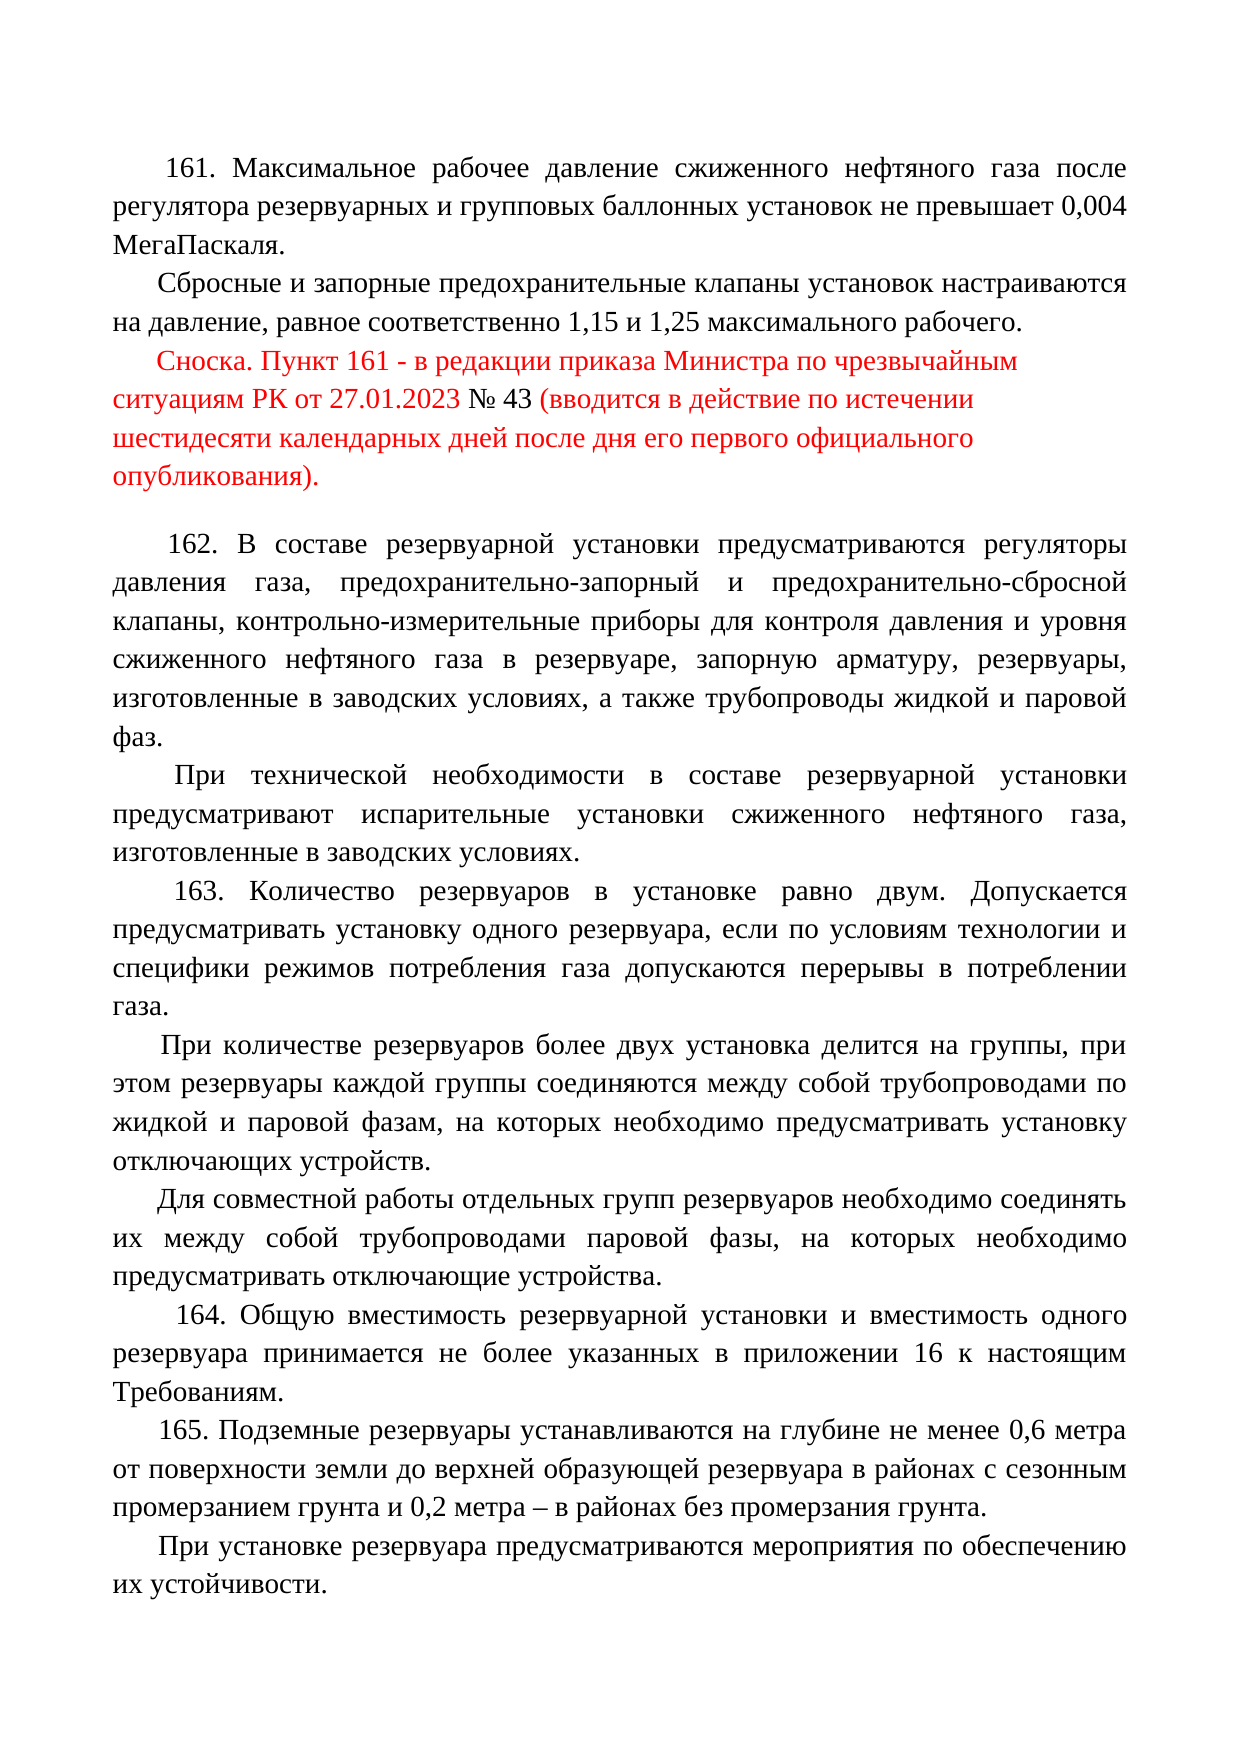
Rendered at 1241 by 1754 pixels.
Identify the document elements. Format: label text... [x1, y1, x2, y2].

text 163. Количество резервуаров в установке равно двум. Допускается предусматривать установку одного резервуара, если по условиям технологии и специфики режимов потребления газа допускаются перерывы в потреблении газа. [112, 873, 1128, 1022]
text 161. Максимальное рабочее давление сжиженного нефтяного газа после регулятора резервуарных и групповых баллонных установок не превышает 0,004 МегаПаскаля. [112, 150, 1128, 261]
text Для совместной работы отдельных групп резервуаров необходимо соединять их между собой трубопроводами паровой фазы, на которых необходимо предусматривать отключающие устройства. [112, 1181, 1128, 1292]
text При установке резервуара предусматриваются мероприятия по обеспечению их устойчивости. [112, 1528, 1128, 1600]
text 164. Общую вместимость резервуарной установки и вместимость одного резервуара принимается не более указанных в приложении 16 к настоящим Требованиям. [112, 1297, 1128, 1407]
text 165. Подземные резервуары устанавливаются на глубине не менее 0,6 метра от поверхности земли до верхней образующей резервуара в районах с сезонным промерзанием грунта и 0,2 метра – в районах без промерзания грунта. [112, 1412, 1128, 1523]
text Сбросные и запорные предохранительные клапаны установок настраиваются на давление, равное соответственно 1,15 и 1,25 максимального рабочего. [112, 266, 1128, 338]
text При количестве резервуаров более двух установка делится на группы, при этом резервуары каждой группы соединяются между собой трубопроводами по жидкой и паровой фазам, на которых необходимо предусматривать установку отключающих устройств. [112, 1027, 1128, 1176]
text 162. В составе резервуарной установки предусматриваются регуляторы давления газа, предохранительно-запорный и предохранительно-сбросной клапаны, контрольно-измерительные приборы для контроля давления и уровня сжиженного нефтяного газа в резервуаре, запорную арматуру, резервуары, изготовленные в заводских условиях, а также трубопроводы жидкой и паровой фаз. [112, 526, 1128, 752]
text Сноска. Пункт 161 - в редакции приказа Министра по чрезвычайным ситуациям РК от 27.01.2023 № 43 (вводится в действие по истечении шестидесяти календарных дней после дня его первого официального опубликования). [112, 343, 1128, 522]
text При технической необходимости в составе резервуарной установки предусматривают испарительные установки сжиженного нефтяного газа, изготовленные в заводских условиях. [112, 757, 1128, 868]
